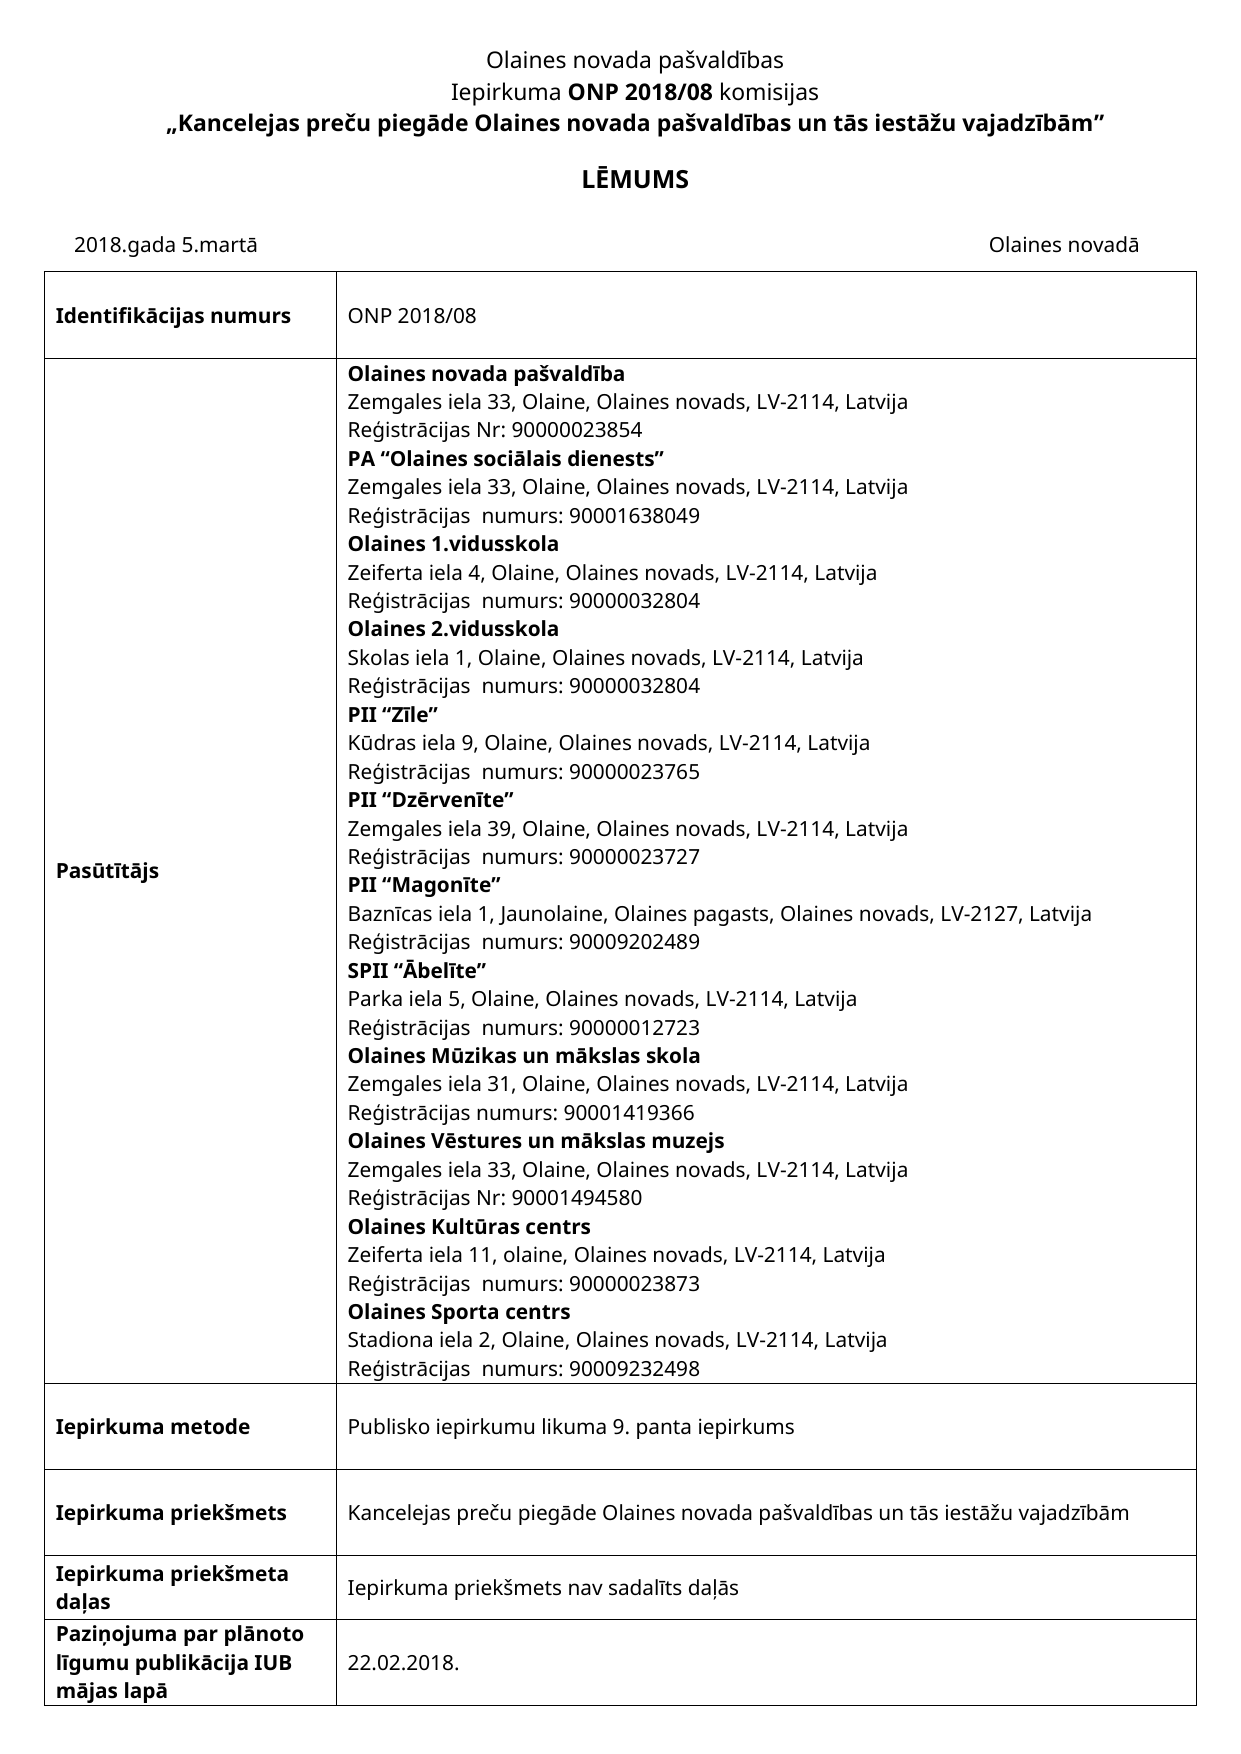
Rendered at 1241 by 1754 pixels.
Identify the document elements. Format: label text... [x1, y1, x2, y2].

table_cell Olaines novada pašvaldība Zemgales iela 33, Olaine, Olaines novads, LV-2114, Latvija Reģistrācijas Nr: 90000023854 PA “Olaines sociālais dienests” Zemgales iela 33, Olaine, Olaines novads, LV-2114, Latvija Reģistrācijas numurs: 90001638049 Olaines 1.vidusskola Zeiferta iela 4, Olaine, Olaines novads, LV-2114, Latvija Reģistrācijas numurs: 90000032804 Olaines 2.vidusskola Skolas iela 1, Olaine, Olaines novads, LV-2114, Latvija Reģistrācijas numurs: 90000032804 PII “Zīle” Kūdras iela 9, Olaine, Olaines novads, LV-2114, Latvija Reģistrācijas numurs: 90000023765 PII “Dzērvenīte” Zemgales iela 39, Olaine, Olaines novads, LV-2114, Latvija Reģistrācijas numurs: 90000023727 PII “Magonīte” Baznīcas iela 1, Jaunolaine, Olaines pagasts, Olaines novads, LV-2127, Latvija Reģistrācijas numurs: 90009202489 SPII “Ābelīte” Parka iela 5, Olaine, Olaines novads, LV-2114, Latvija Reģistrācijas numurs: 90000012723 Olaines Mūzikas un mākslas skola Zemgales iela 31, Olaine, Olaines novads, LV-2114, Latvija Reģistrācijas numurs: 90001419366 Olaines Vēstures un mākslas muzejs Zemgales iela 33, Olaine, Olaines novads, LV-2114, Latvija Reģistrācijas Nr: 90001494580 Olaines Kultūras centrs Zeiferta iela 11, olaine, Olaines novads, LV-2114, Latvija Reģistrācijas numurs: 90000023873 Olaines Sporta centrs Stadiona iela 2, Olaine, Olaines novads, LV-2114, Latvija Reģistrācijas numurs: 90009232498 [337, 359, 1196, 1382]
table_header Identifikācijas numurs [45, 272, 336, 358]
text LĒMUMS [89, 162, 1181, 196]
text 2018.gada 5.martā Olaines novadā [74, 230, 1181, 259]
table_header ONP 2018/08 [337, 272, 1196, 358]
table_cell Pasūtītājs [45, 359, 336, 1382]
text Iepirkuma ONP 2018/08 komisijas [89, 76, 1181, 107]
table_cell Iepirkuma priekšmets nav sadalīts daļās [337, 1556, 1196, 1618]
table_cell Iepirkuma metode [45, 1384, 336, 1469]
text Olaines novada pašvaldības [89, 44, 1181, 76]
table_cell 22.02.2018. [337, 1620, 1196, 1705]
table_cell Iepirkuma priekšmets [45, 1470, 336, 1555]
table_cell Publisko iepirkumu likuma 9. panta iepirkums [337, 1384, 1196, 1469]
table_cell Paziņojuma par plānoto līgumu publikācija IUB mājas lapā [45, 1620, 336, 1705]
table_cell Kancelejas preču piegāde Olaines novada pašvaldības un tās iestāžu vajadzībām [337, 1470, 1196, 1555]
text „Kancelejas preču piegāde Olaines novada pašvaldības un tās iestāžu vajadzībām” [89, 107, 1181, 138]
table_cell Iepirkuma priekšmeta daļas [45, 1556, 336, 1618]
